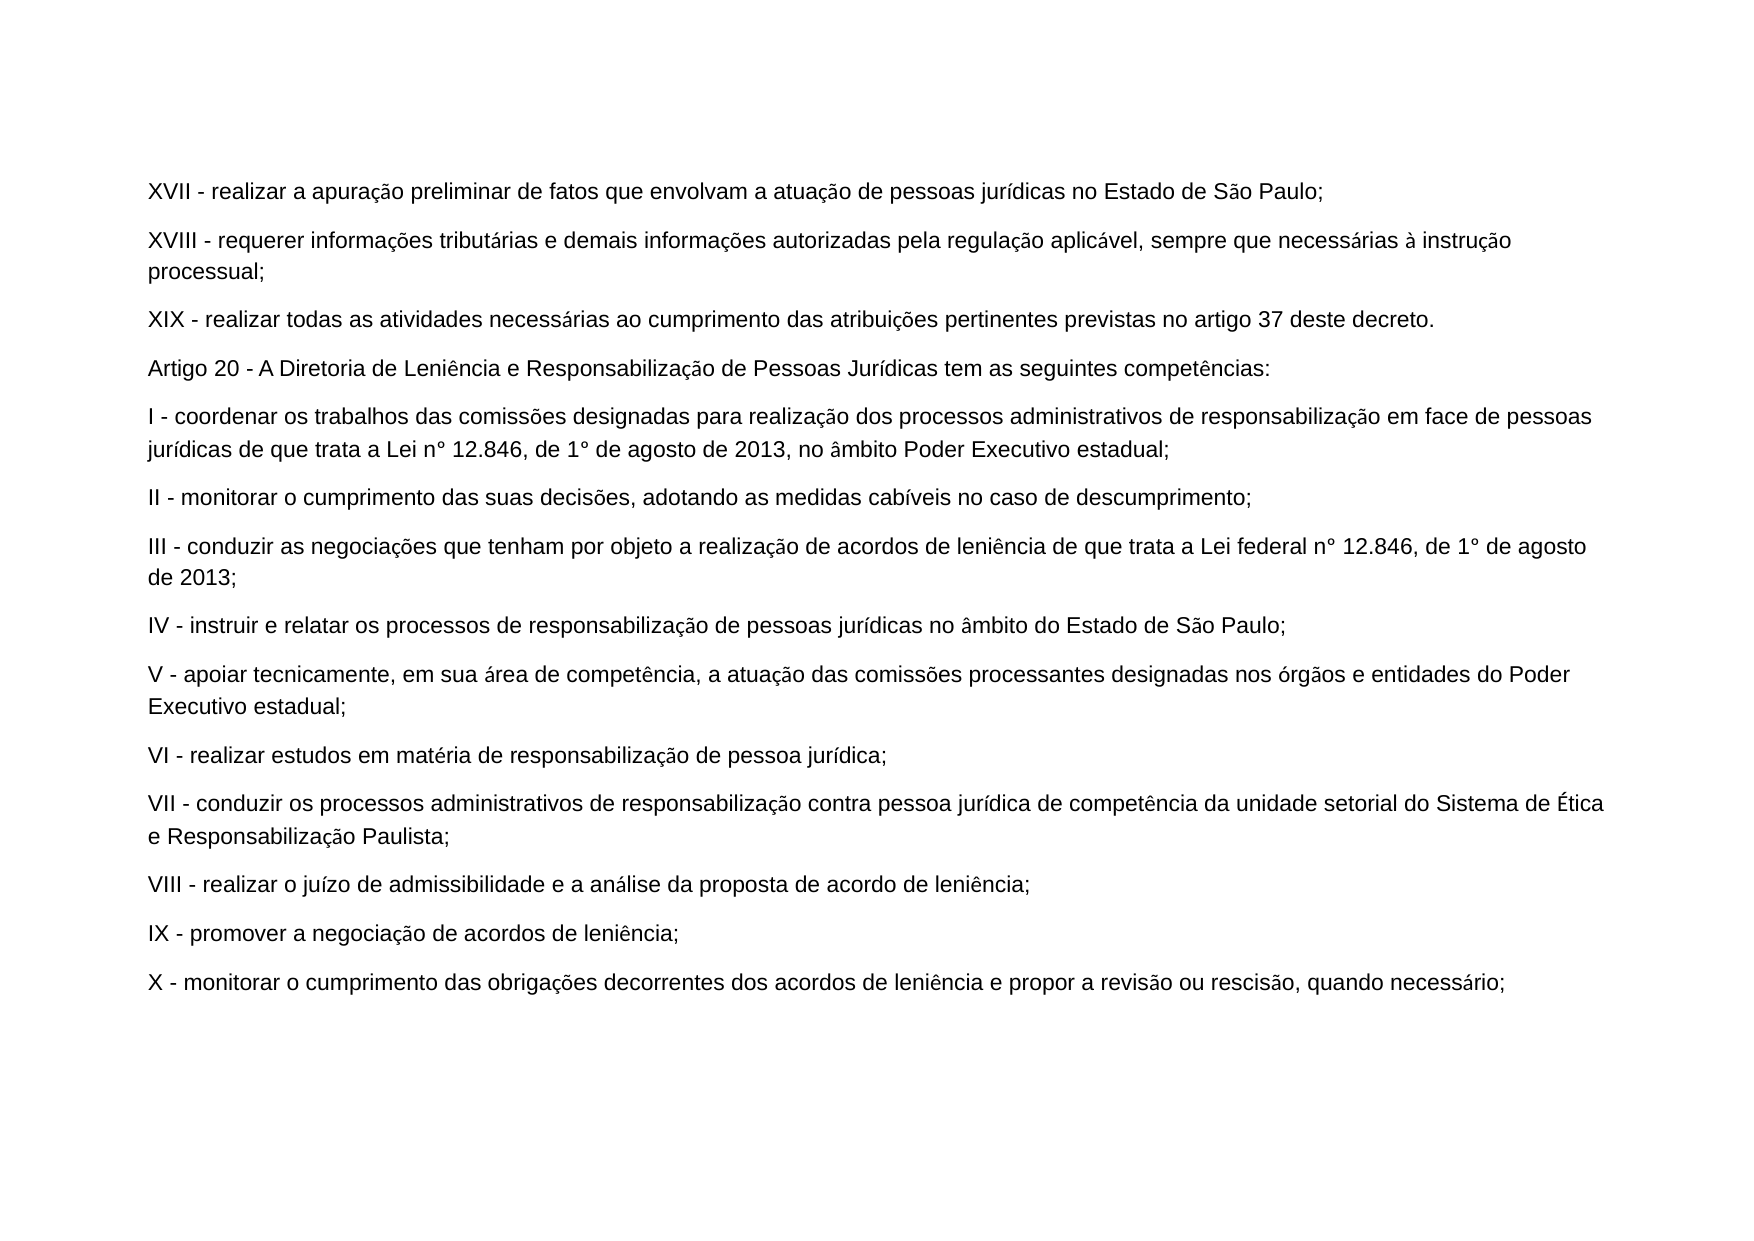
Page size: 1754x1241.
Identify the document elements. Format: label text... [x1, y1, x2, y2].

text XIX - realizar todas as atividades necessárias ao cumprimento das atribuições pertinentes previstas no artigo 37 deste decreto. [148, 305, 1606, 333]
text VIII - realizar o juízo de admissibilidade e a análise da proposta de acordo de leniência; [148, 871, 1606, 899]
text IX - promover a negociação de acordos de leniência; [148, 919, 1606, 947]
text IV - instruir e relatar os processos de responsabilização de pessoas jurídicas no âmbito do Estado de São Paulo; [148, 611, 1606, 639]
text VI - realizar estudos em matéria de responsabilização de pessoa jurídica; [148, 741, 1606, 769]
text Artigo 20 - A Diretoria de Leniência e Responsabilização de Pessoas Jurídicas tem as seguintes competências: [148, 354, 1606, 382]
text I - coordenar os trabalhos das comissões designadas para realização dos processos administrativos de responsabilização em face de pessoas jurídicas de que trata a Lei nº 12.846, de 1º de agosto de 2013, no âmbito Poder Executivo estadual; [148, 402, 1606, 463]
text VII - conduzir os processos administrativos de responsabilização contra pessoa jurídica de competência da unidade setorial do Sistema de Ética e Responsabilização Paulista; [148, 789, 1606, 850]
text III - conduzir as negociações que tenham por objeto a realização de acordos de leniência de que trata a Lei federal nº 12.846, de 1º de agosto de 2013; [148, 532, 1606, 591]
text XVII - realizar a apuração preliminar de fatos que envolvam a atuação de pessoas jurídicas no Estado de São Paulo; [148, 177, 1606, 205]
text V - apoiar tecnicamente, em sua área de competência, a atuação das comissões processantes designadas nos órgãos e entidades do Poder Executivo estadual; [148, 660, 1606, 720]
text II - monitorar o cumprimento das suas decisões, adotando as medidas cabíveis no caso de descumprimento; [148, 483, 1606, 512]
text X - monitorar o cumprimento das obrigações decorrentes dos acordos de leniência e propor a revisão ou rescisão, quando necessário; [148, 968, 1606, 996]
text XVIII - requerer informações tributárias e demais informações autorizadas pela regulação aplicável, sempre que necessárias à instrução processual; [148, 226, 1606, 284]
